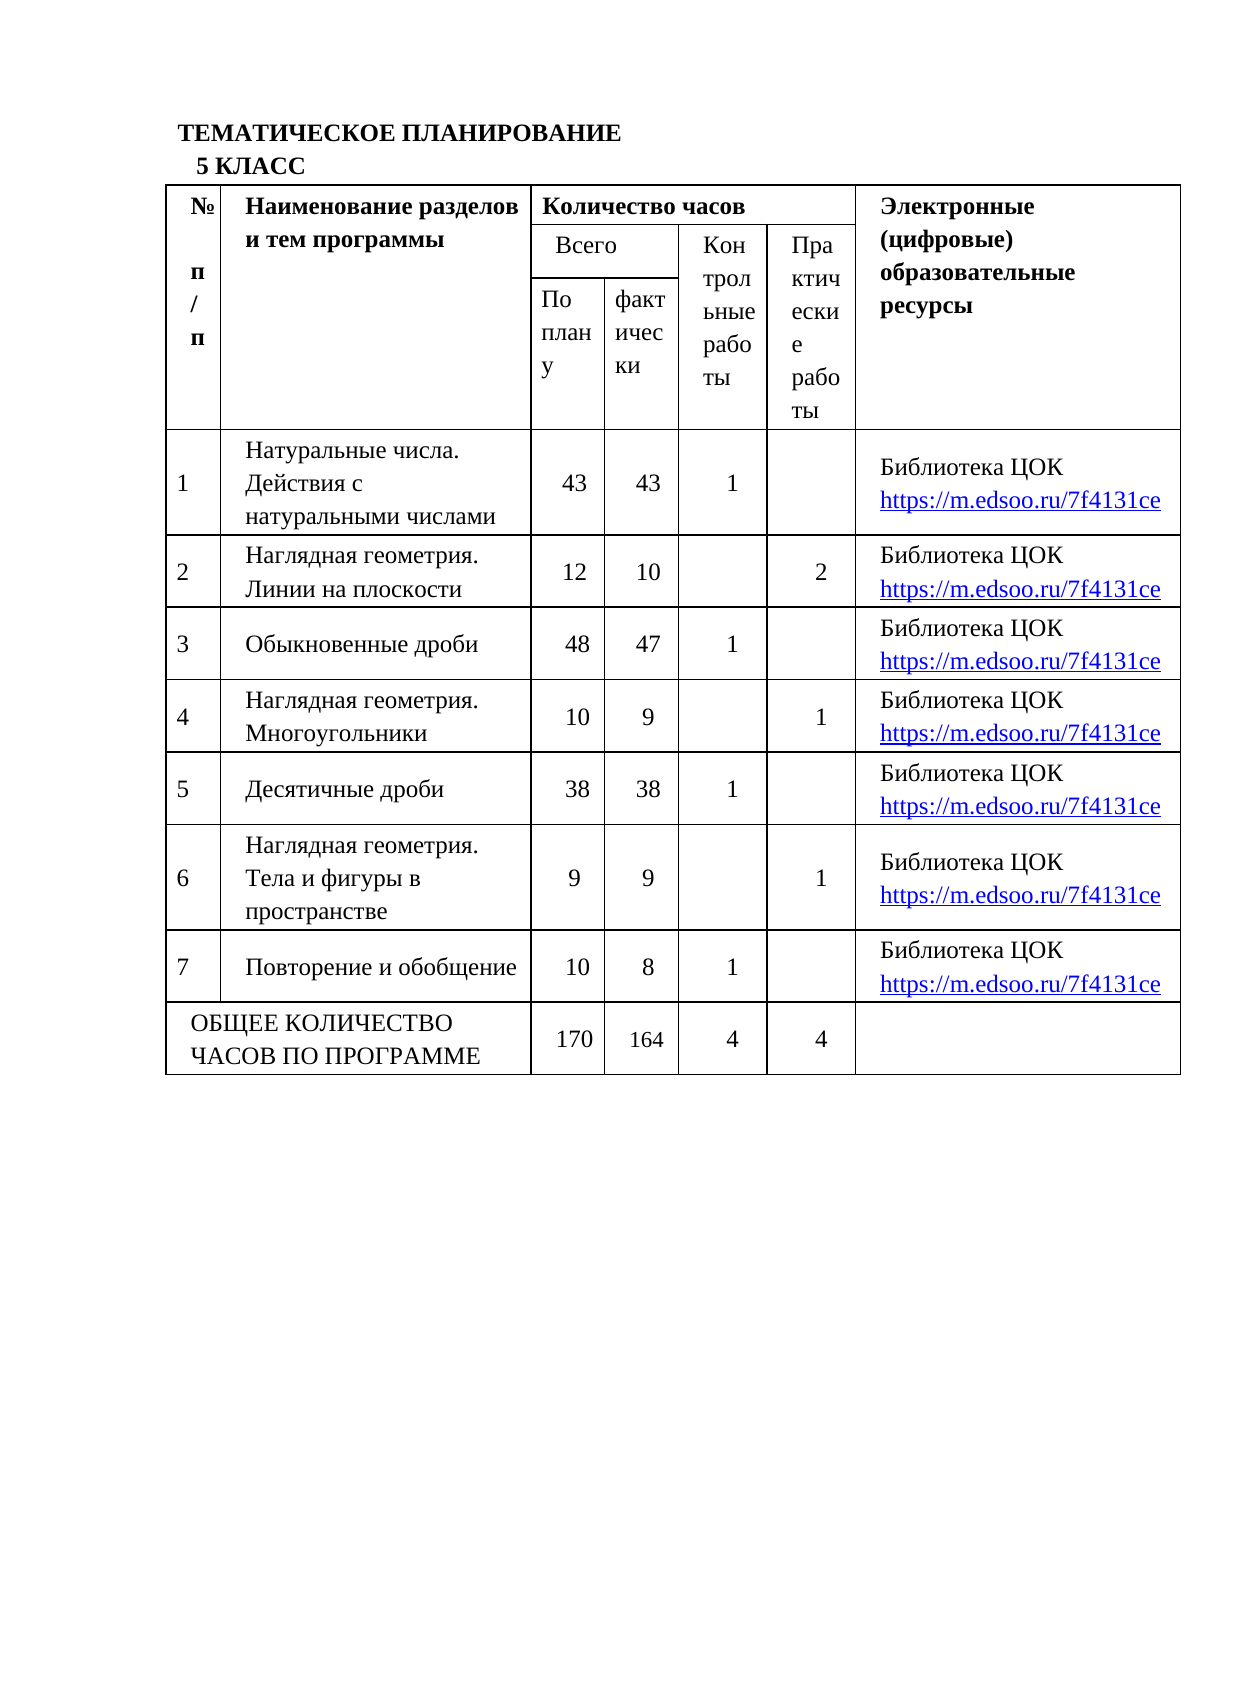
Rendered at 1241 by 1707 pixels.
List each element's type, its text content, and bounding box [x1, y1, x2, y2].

table_cell 38 [605, 753, 678, 823]
table_cell Всего [532, 225, 678, 277]
table_cell 47 [605, 608, 678, 679]
table_cell 1 [679, 608, 766, 679]
table_cell Наглядная геометрия. Линии на плоскости [221, 536, 530, 606]
table_cell 1 [679, 753, 766, 823]
table_cell 43 [532, 430, 604, 534]
table_cell 4 [167, 680, 220, 751]
table_cell Библиотека ЦОК https://m.edsoo.ru/7f4131ce [856, 680, 1180, 751]
text 5 КЛАСС [190, 151, 1152, 180]
table_cell 10 [532, 680, 604, 751]
table_cell 3 [167, 608, 220, 679]
table_cell [856, 1003, 1180, 1074]
table_cell 6 [167, 825, 220, 929]
table_cell 9 [605, 825, 678, 929]
table_cell 1 [679, 430, 766, 534]
table_cell 1 [167, 430, 220, 534]
table_cell 10 [605, 536, 678, 606]
table_cell Библиотека ЦОК https://m.edsoo.ru/7f4131ce [856, 608, 1180, 679]
table_cell Десятичные дроби [221, 753, 530, 823]
table_cell 48 [532, 608, 604, 679]
table_header Количество часов [532, 186, 855, 223]
table_cell [768, 931, 855, 1001]
table_cell Библиотека ЦОК https://m.edsoo.ru/7f4131ce [856, 753, 1180, 823]
table_cell Библиотека ЦОК https://m.edsoo.ru/7f4131ce [856, 536, 1180, 606]
table_cell Повторение и обобщение [221, 931, 530, 1001]
table_cell 38 [532, 753, 604, 823]
table_cell Контрольные работы [679, 225, 766, 428]
table_cell Наглядная геометрия. Многоугольники [221, 680, 530, 751]
table_cell Библиотека ЦОК https://m.edsoo.ru/7f4131ce [856, 430, 1180, 534]
table_cell 164 [605, 1003, 678, 1074]
table_cell 7 [167, 931, 220, 1001]
table_cell [768, 753, 855, 823]
table_cell 2 [167, 536, 220, 606]
table_cell фактически [605, 279, 678, 428]
table_cell 9 [532, 825, 604, 929]
table_cell 1 [679, 931, 766, 1001]
table_cell [679, 680, 766, 751]
table_cell Библиотека ЦОК https://m.edsoo.ru/7f4131ce [856, 825, 1180, 929]
table_cell [768, 430, 855, 534]
table_cell 43 [605, 430, 678, 534]
table_cell 2 [768, 536, 855, 606]
table_cell По плану [532, 279, 604, 428]
table_header Электронные (цифровые) образовательные ресурсы [856, 186, 1180, 428]
table_cell Наглядная геометрия. Тела и фигуры в пространстве [221, 825, 530, 929]
table_cell 170 [532, 1003, 604, 1074]
table_cell Библиотека ЦОК https://m.edsoo.ru/7f4131ce [856, 931, 1180, 1001]
table_header № п/п [167, 186, 220, 428]
table_header Наименование разделов и тем программы [221, 186, 530, 428]
table_cell 12 [532, 536, 604, 606]
table_cell 1 [768, 825, 855, 929]
table_cell 8 [605, 931, 678, 1001]
table_cell Обыкновенные дроби [221, 608, 530, 679]
table_cell [679, 825, 766, 929]
table_cell 5 [167, 753, 220, 823]
table_cell ОБЩЕЕ КОЛИЧЕСТВО ЧАСОВ ПО ПРОГРАММЕ [167, 1003, 530, 1074]
table_cell 4 [679, 1003, 766, 1074]
table_cell 10 [532, 931, 604, 1001]
table_cell 4 [768, 1003, 855, 1074]
text ТЕМАТИЧЕСКОЕ ПЛАНИРОВАНИЕ [177, 118, 1152, 147]
table_cell Натуральные числа. Действия с натуральными числами [221, 430, 530, 534]
table_cell [768, 608, 855, 679]
table_cell Практические работы [768, 225, 855, 428]
table_cell 1 [768, 680, 855, 751]
table_cell [679, 536, 766, 606]
table_cell 9 [605, 680, 678, 751]
